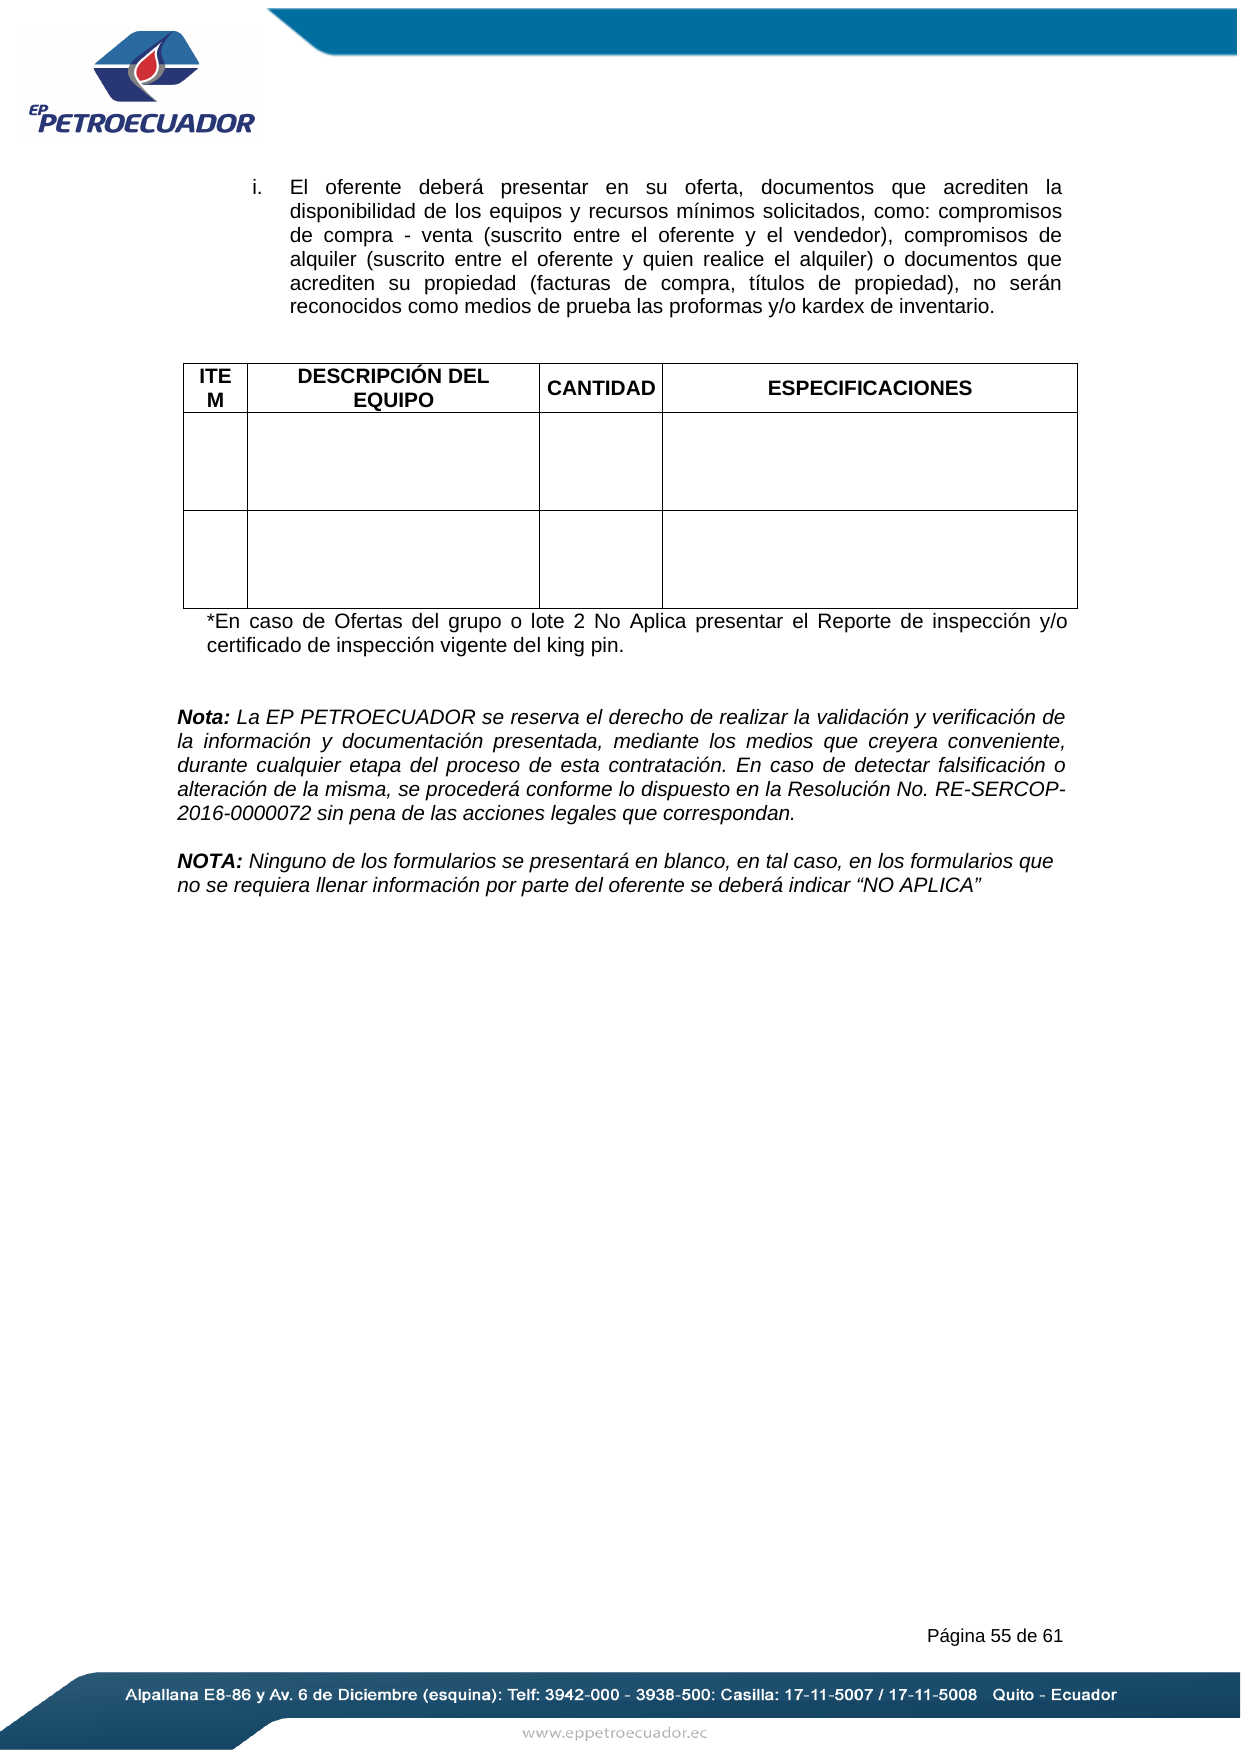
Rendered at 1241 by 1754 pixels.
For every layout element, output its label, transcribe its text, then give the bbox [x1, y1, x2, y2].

table_cell [663, 413, 1077, 510]
list El oferente deberá presentar en su oferta, documentos que acrediten la disponibilidad de los equipos y recursos mínimos solicitados, como: compromisos de compra - venta (suscrito entre el oferente y el vendedor), compromisos de alquiler (suscrito entre el oferente y quien realice el alquiler) o documentos que acrediten su propiedad (facturas de compra, títulos de propiedad), no serán reconocidos como medios de prueba las proformas y/o kardex de inventario. [252, 174, 1063, 318]
text NOTA: Ninguno de los formularios se presentará en blanco, en tal caso, en los formularios que no se requiera llenar información por parte del oferente se deberá indicar “NO APLICA” [177, 848, 1063, 896]
table_cell [184, 413, 247, 510]
table_header DESCRIPCIÓN DEL EQUIPO [248, 364, 539, 412]
picture [18, 27, 259, 138]
table_cell [540, 413, 662, 510]
text Nota: La EP PETROECUADOR se reserva el derecho de realizar la validación y verificación de la información y documentación presentada, mediante los medios que creyera conveniente, durante cualquier etapa del proceso de esta contratación. En caso de detectar falsificación o alteración de la misma, se procederá conforme lo dispuesto en la Resolución No. RE-SERCOP-2016-0000072 sin pena de las acciones legales que correspondan. [177, 705, 1069, 824]
table_cell [663, 511, 1077, 608]
list *En caso de Ofertas del grupo o lote 2 No Aplica presentar el Reporte de inspección y/o certificado de inspección vigente del king pin. [207, 609, 1069, 657]
table_header ITEM [184, 364, 247, 412]
table_header CANTIDAD [540, 364, 662, 412]
table_cell [248, 511, 539, 608]
table_cell [540, 511, 662, 608]
table_cell [184, 511, 247, 608]
picture [0, 1672, 1241, 1750]
table_header ESPECIFICACIONES [663, 364, 1077, 412]
picture [263, 8, 1237, 59]
table_cell [248, 413, 539, 510]
